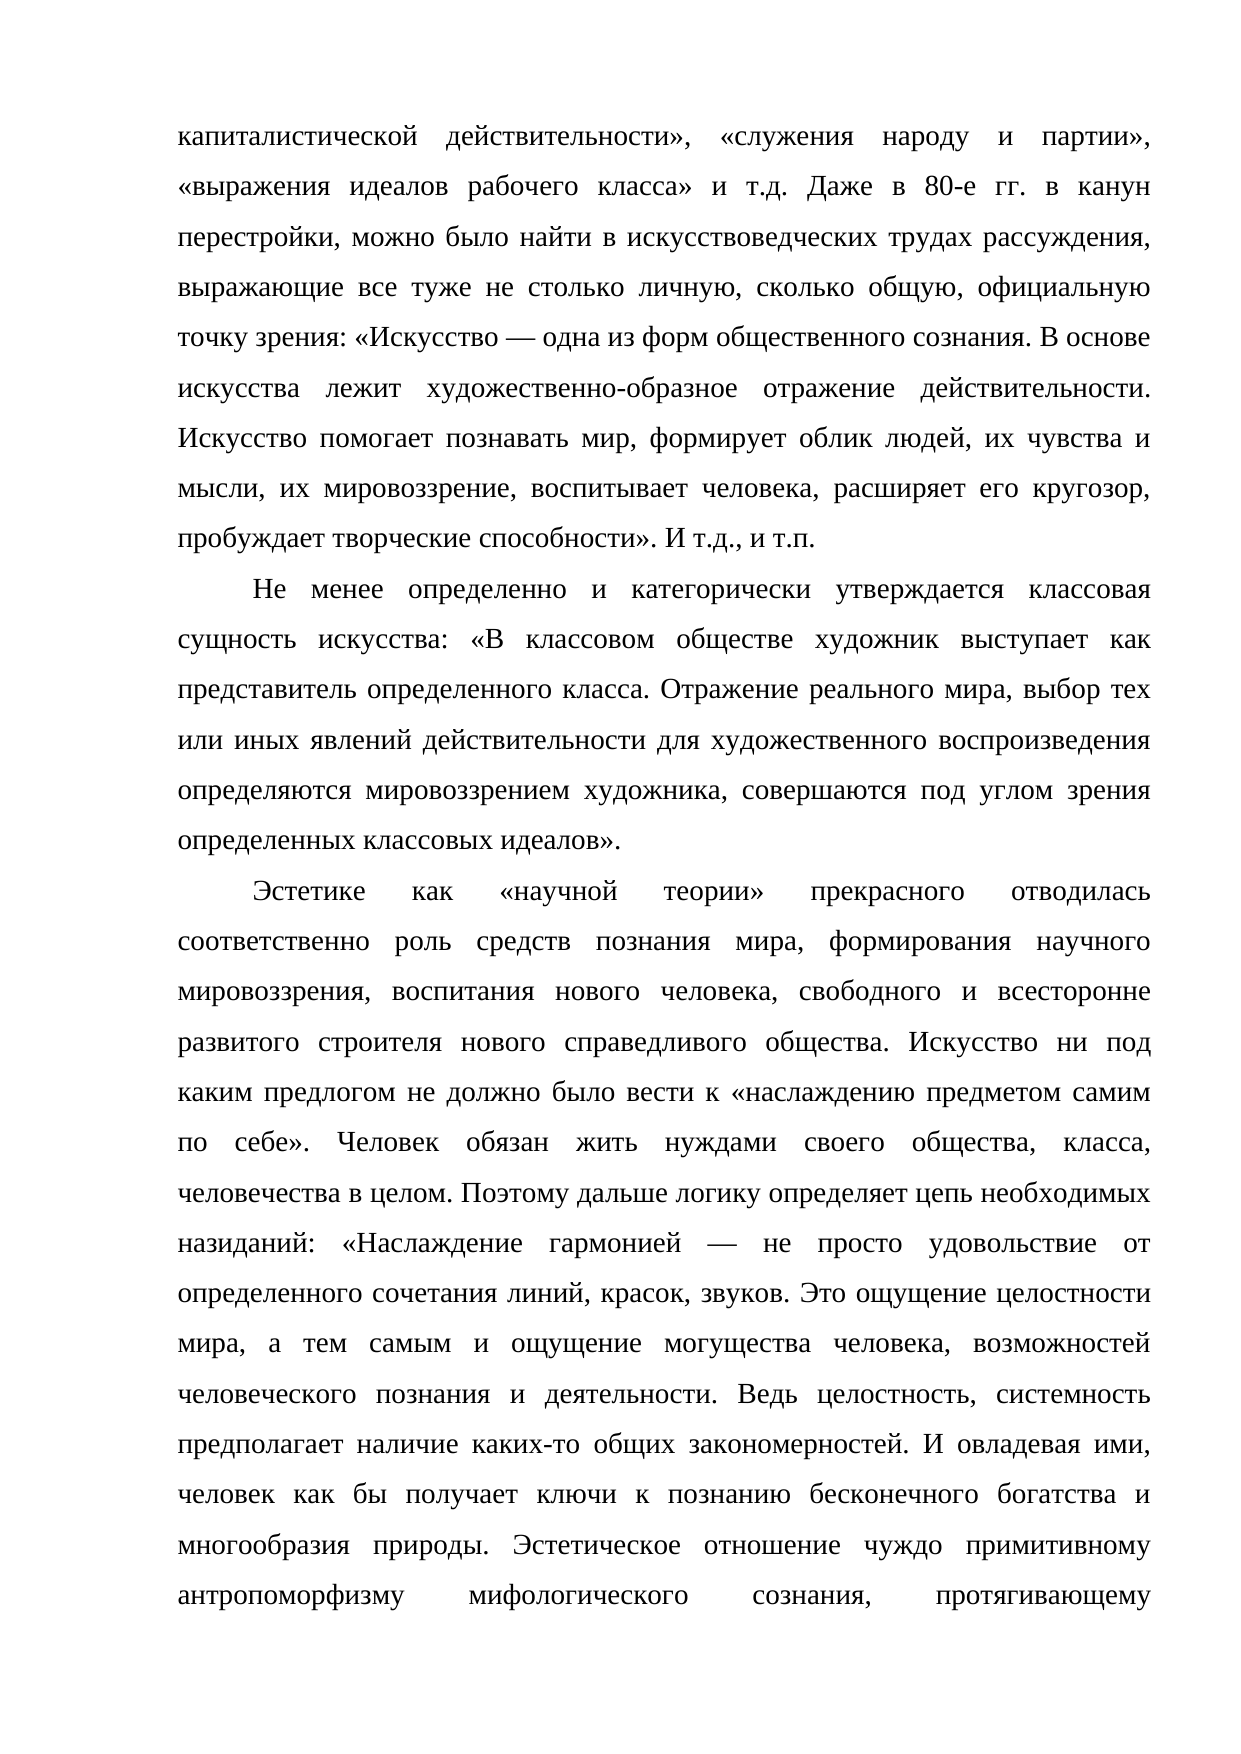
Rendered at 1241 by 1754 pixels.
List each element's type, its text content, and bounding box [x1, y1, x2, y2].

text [177, 873, 1152, 1611]
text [177, 118, 1152, 554]
text Не менее определенно и категорически утверждается классовая сущность искусства: «В классовом обществе художник выступает как представитель определенного класса. Отражение реального мира, выбор тех или иных явлений действительности для художественного воспроизведения определяются мировоззрением художника, совершаются под углом зрения определенных классовых идеалов». [177, 571, 1152, 856]
